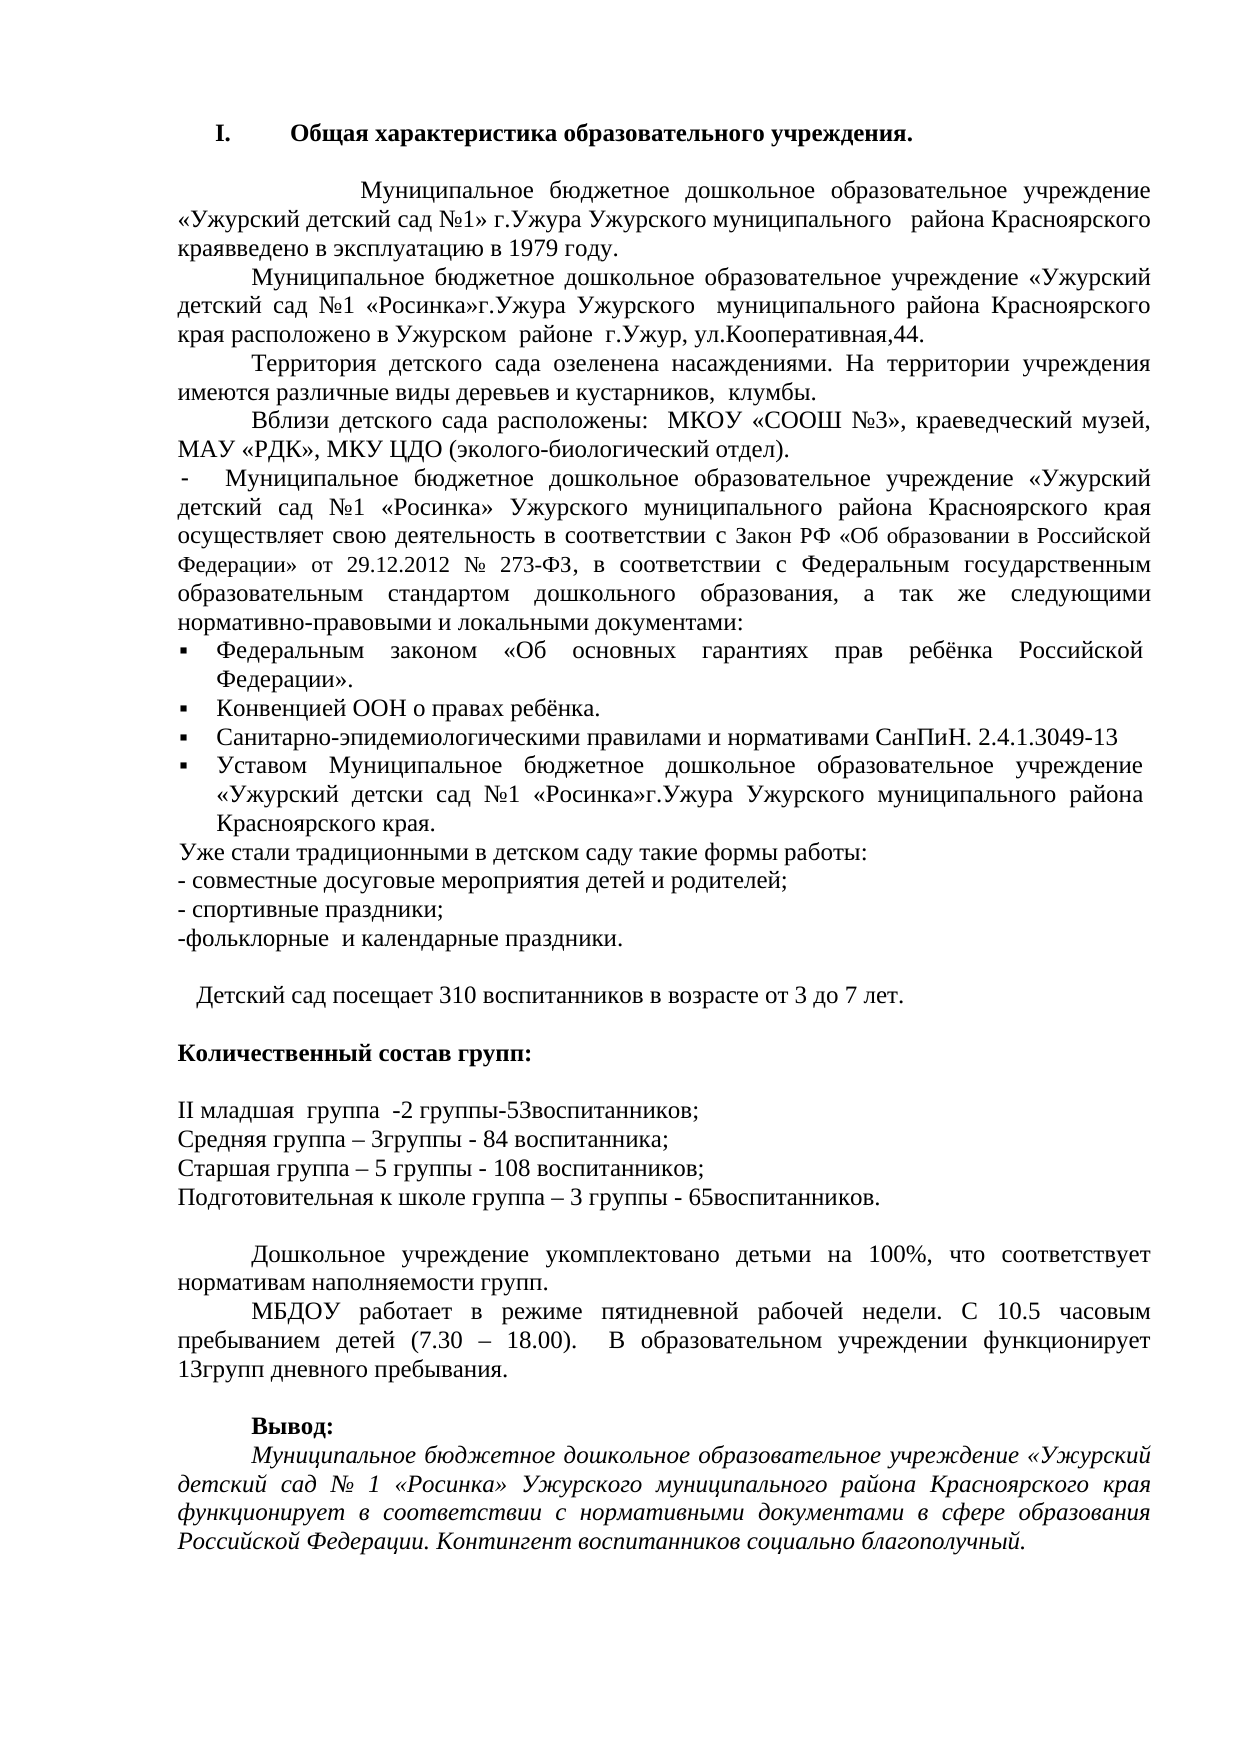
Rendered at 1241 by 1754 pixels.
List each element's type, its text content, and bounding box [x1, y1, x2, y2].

list Уставом Муниципальное бюджетное дошкольное образовательное учреждение «Ужурский детски сад №1 «Росинка»г.Ужура Ужурского муниципального района Красноярского края. [179, 751, 1144, 837]
list Муниципальное бюджетное дошкольное образовательное учреждение «Ужурский детский сад №1 «Росинка» Ужурского муниципального района Красноярского края осуществляет свою деятельность в соответствии с Закон РФ «Об образовании в Российской Федерации» от 29.12.2012 № 273-ФЗ, в соответствии с Федеральным государственным образовательным стандартом дошкольного образования, а так же следующими нормативно-правовыми и локальными документами: [177, 463, 1152, 636]
text МБДОУ работает в режиме пятидневной рабочей недели. С 10.5 часовым пребыванием детей (7.30 – 18.00). В образовательном учреждении функционирует 13групп дневного пребывания. [177, 1296, 1152, 1382]
list Конвенцией ООН о правах ребёнка. [179, 693, 1144, 722]
text Территория детского сада озеленена насаждениями. На территории учреждения имеются различные виды деревьев и кустарников, клумбы. [177, 348, 1152, 406]
text Уже стали традиционными в детском саду такие формы работы: [179, 837, 1144, 866]
text Старшая группа – 5 группы - 108 воспитанников; [177, 1153, 1152, 1182]
list Общая характеристика образовательного учреждения. [215, 118, 1152, 147]
text Муниципальное бюджетное дошкольное образовательное учреждение «Ужурский детский сад №1 «Росинка»г.Ужура Ужурского муниципального района Красноярского края расположено в Ужурском районе г.Ужур, ул.Кооперативная,44. [177, 262, 1152, 348]
text Детский сад посещает 310 воспитанников в возрасте от 3 до 7 лет. Количественный состав групп: [177, 981, 1152, 1067]
text - совместные досуговые мероприятия детей и родителей; [177, 866, 1152, 894]
text II младшая группа -2 группы-53воспитанников; Средняя группа – 3группы - 84 воспитанника; [177, 1096, 1152, 1153]
text Вывод: [177, 1411, 1152, 1440]
text Подготовительная к школе группа – 3 группы - 65воспитанников. [177, 1182, 1152, 1239]
text Муниципальное бюджетное дошкольное образовательное учреждение «Ужурский детский сад № 1 «Росинка» Ужурского муниципального района Красноярского края функционирует в соответствии с нормативными документами в сфере образования Российской Федерации. Контингент воспитанников социально благополучный. [177, 1440, 1152, 1555]
list Федеральным законом «Об основных гарантиях прав ребёнка Российской Федерации». [179, 636, 1144, 693]
text Вблизи детского сада расположены: МКОУ «СООШ №3», краеведческий музей, МАУ «РДК», МКУ ЦДО (эколого-биологический отдел). [177, 406, 1152, 463]
text Дошкольное учреждение укомплектовано детьми на 100%, что соответствует нормативам наполняемости групп. [177, 1239, 1152, 1296]
text - спортивные праздники; [177, 894, 1152, 923]
text Муниципальное бюджетное дошкольное образовательное учреждение «Ужурский детский сад №1» г.Ужура Ужурского муниципального района Красноярского краявведено в эксплуатацию в 1979 году. [177, 176, 1152, 262]
list Санитарно-эпидемиологическими правилами и нормативами СанПиН. 2.4.1.3049-13 [179, 722, 1144, 751]
text -фольклорные и календарные праздники. [177, 923, 1152, 952]
